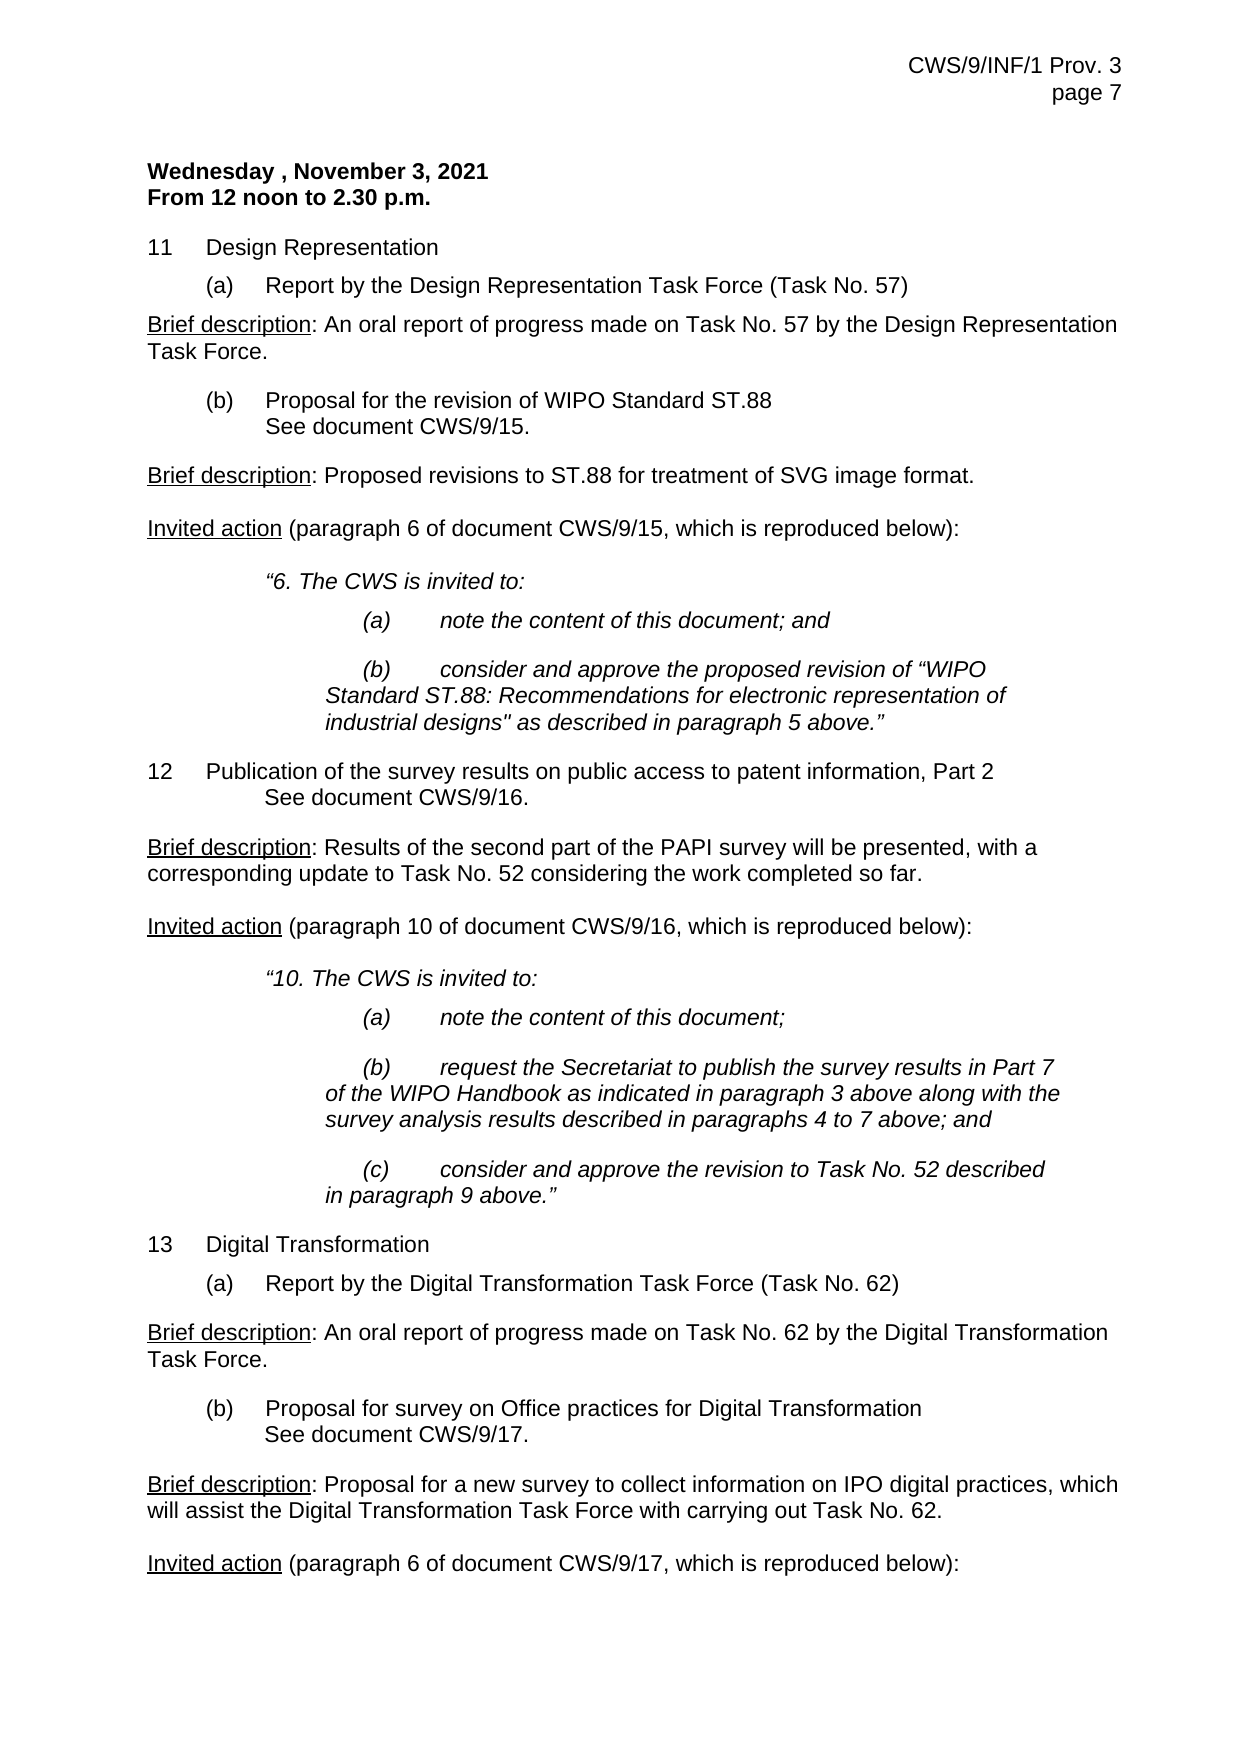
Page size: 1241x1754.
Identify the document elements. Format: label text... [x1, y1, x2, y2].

text Invited action (paragraph 10 of document CWS/9/16, which is reproduced below): [147, 913, 1122, 939]
text Brief description: Proposed revisions to ST.88 for treatment of SVG image format. [147, 462, 1122, 489]
text Brief description: An oral report of progress made on Task No. 57 by the Design Representation Task Force. [147, 311, 1122, 364]
text Invited action (paragraph 6 of document CWS/9/15, which is reproduced below): [147, 515, 1122, 542]
text “10. The CWS is invited to: [265, 965, 1122, 992]
text Wednesday , November 3, 2021 [147, 158, 1122, 184]
text Design Representation [147, 233, 1122, 260]
list request the Secretariat to publish the survey results in Part 7 of the WIPO Handbook as indicated in paragraph 3 above along with the survey analysis results described in paragraphs 4 to 7 above; and [325, 1053, 1064, 1133]
text Brief description: Results of the second part of the PAPI survey will be presented, with a corresponding update to Task No. 52 considering the work completed so far. [147, 834, 1122, 886]
list note the content of this document; and [325, 607, 1064, 633]
list Proposal for the revision of WIPO Standard ST.88 See document CWS/9/15. [206, 387, 1122, 439]
text Publication of the survey results on public access to patent information, Part 2 [147, 758, 1122, 784]
text Brief description: An oral report of progress made on Task No. 62 by the Digital Transformation Task Force. [147, 1319, 1122, 1372]
list Report by the Design Representation Task Force (Task No. 57) [206, 272, 1122, 299]
list Proposal for survey on Office practices for Digital Transformation [206, 1395, 1122, 1421]
text Brief description: Proposal for a new survey to collect information on IPO digital practices, which will assist the Digital Transformation Task Force with carrying out Task No. 62. [147, 1471, 1122, 1523]
text “6. The CWS is invited to: [265, 568, 1122, 594]
list consider and approve the proposed revision of “WIPO Standard ST.88: Recommendations for electronic representation of industrial designs" as described in paragraph 5 above.” [325, 656, 1064, 735]
list Report by the Digital Transformation Task Force (Task No. 62) [206, 1270, 1122, 1296]
text See document CWS/9/16. [206, 784, 1122, 811]
text From 12 noon to 2.30 p.m. [147, 184, 1064, 211]
list consider and approve the revision to Task No. 52 described in paragraph 9 above.” [325, 1156, 1064, 1208]
list note the content of this document; [325, 1004, 1064, 1031]
text Invited action (paragraph 6 of document CWS/9/17, which is reproduced below): [147, 1549, 1122, 1576]
text See document CWS/9/17. [206, 1421, 1122, 1448]
text Digital Transformation [147, 1231, 1122, 1257]
